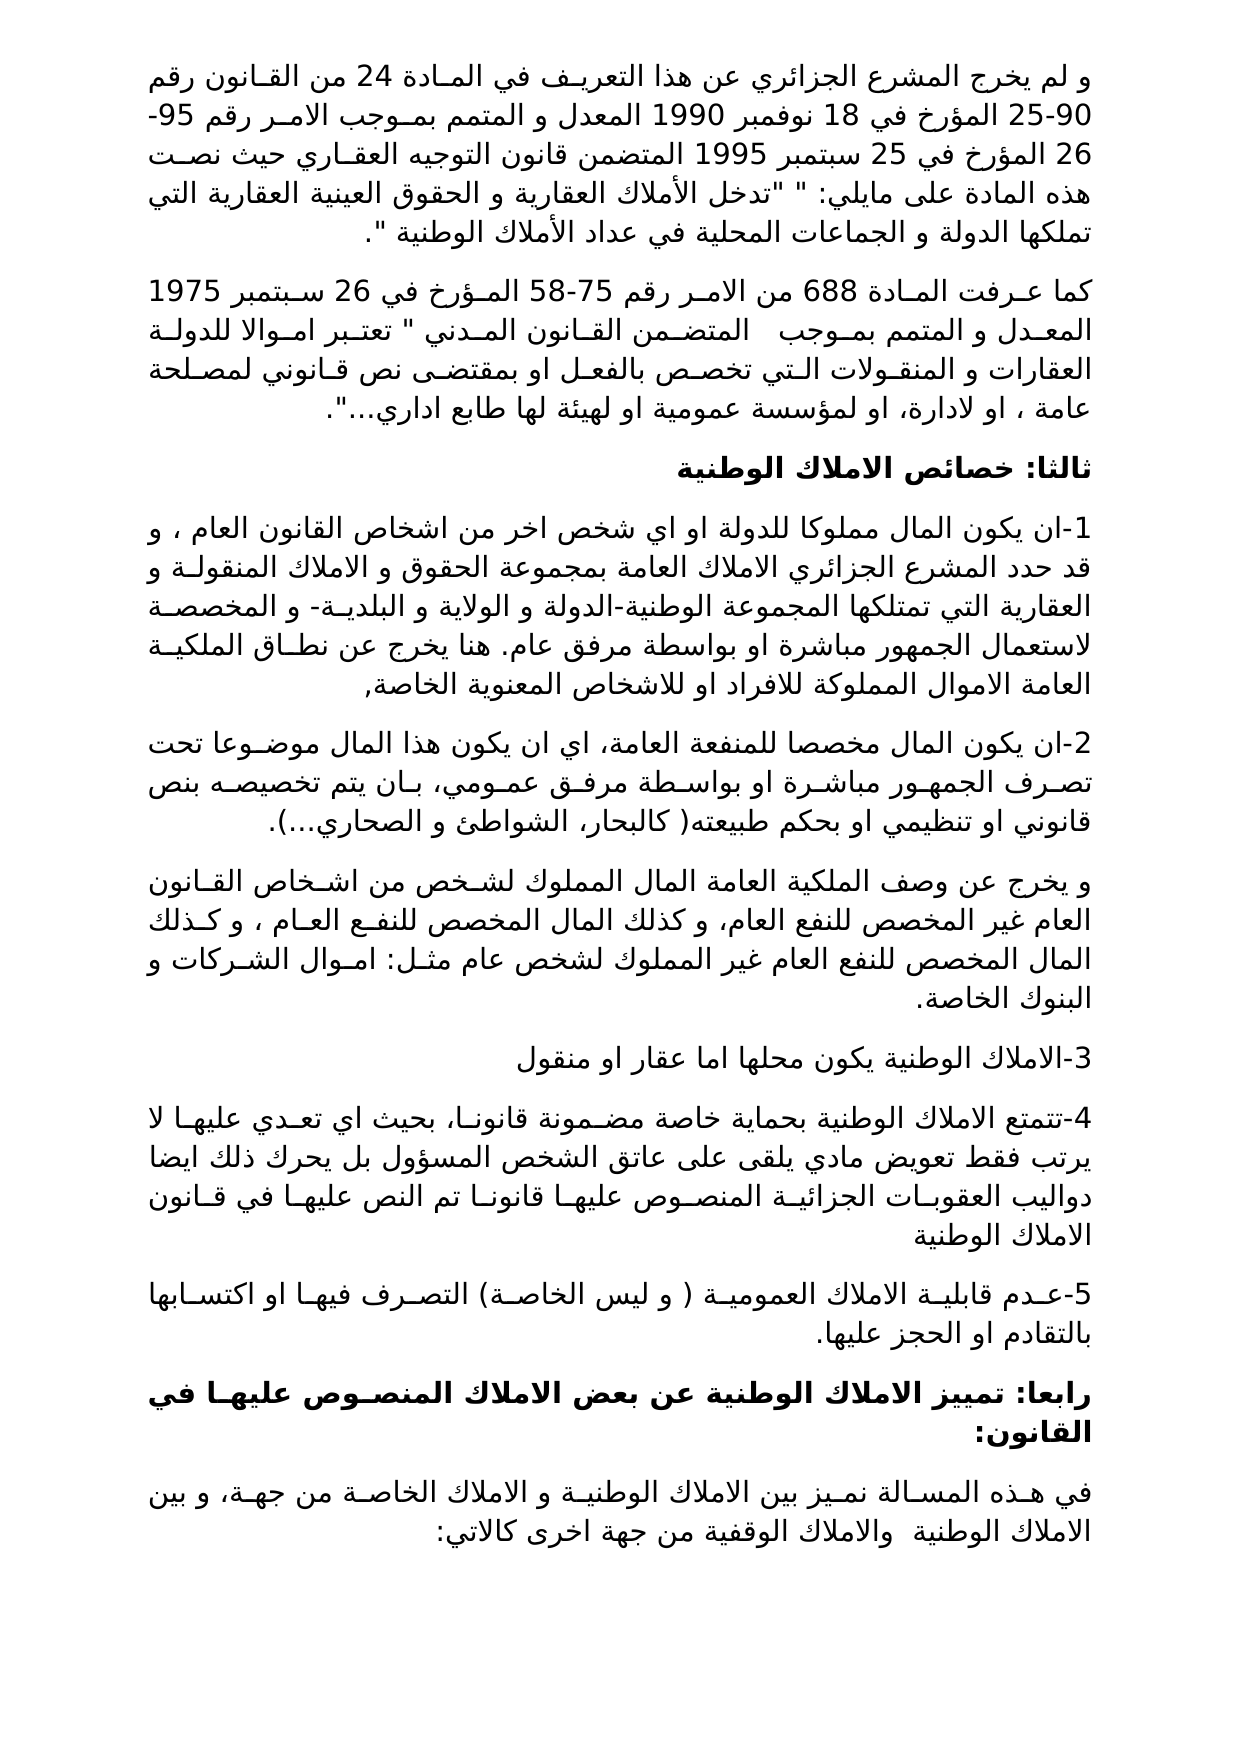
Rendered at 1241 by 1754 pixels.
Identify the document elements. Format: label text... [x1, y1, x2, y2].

text 4-تتمتع الاملاك الوطنية بحماية خاصة مضمونة قانونا، بحيث اي تعدي عليها لا يرتب فقط تعويض مادي يلقى على عاتق الشخص المسؤول بل يحرك ذلك ايضا دواليب العقوبات الجزائية المنصوص عليها قانونا تم النص عليها في قانون الاملاك الوطنية [148, 1101, 1093, 1252]
text في هذه المسالة نميز بين الاملاك الوطنية و الاملاك الخاصة من جهة، و بين الاملاك الوطنية والاملاك الوقفية من جهة اخرى كالاتي: [148, 1475, 1093, 1548]
text رابعا: تمييز الاملاك الوطنية عن بعض الاملاك المنصوص عليها في القانون: [148, 1376, 1093, 1449]
text 3-الاملاك الوطنية يكون محلها اما عقار او منقول [148, 1041, 1093, 1075]
text ثالثا: خصائص الاملاك الوطنية [148, 451, 1093, 485]
text 5-عدم قابلية الاملاك العمومية ( و ليس الخاصة) التصرف فيها او اكتسابها بالتقادم او الحجز عليها. [148, 1278, 1093, 1351]
text و لم يخرج المشرع الجزائري عن هذا التعريف في المادة 24 من القانون رقم 90-25 المؤرخ في 18 نوفمبر 1990 المعدل و المتمم بموجب الامر رقم 95-26 المؤرخ في 25 سبتمبر 1995 المتضمن قانون التوجيه العقاري حيث نصت هذه المادة على مايلي: " "تدخل الأملاك العقارية و الحقوق العينية العقارية التي تملكها الدولة و الجماعات المحلية في عداد الأملاك الوطنية ". [148, 59, 1093, 249]
text كما عرفت المادة 688 من الامر رقم 75-58 المؤرخ في 26 سبتمبر 1975 المعدل و المتمم بموجب المتضمن القانون المدني " تعتبر اموالا للدولة العقارات و المنقولات التي تخصص بالفعل او بمقتضى نص قانوني لمصلحة عامة ، او لادارة، او لمؤسسة عمومية او لهيئة لها طابع اداري...". [148, 275, 1093, 426]
text 2-ان يكون المال مخصصا للمنفعة العامة، اي ان يكون هذا المال موضوعا تحت تصرف الجمهور مباشرة او بواسطة مرفق عمومي، بان يتم تخصيصه بنص قانوني او تنظيمي او بحكم طبيعته( كالبحار، الشواطئ و الصحاري...). [148, 727, 1093, 839]
text 1-ان يكون المال مملوكا للدولة او اي شخص اخر من اشخاص القانون العام ، و قد حدد المشرع الجزائري الاملاك العامة بمجموعة الحقوق و الاملاك المنقولة و العقارية التي تمتلكها المجموعة الوطنية-الدولة و الولاية و البلدية- و المخصصة لاستعمال الجمهور مباشرة او بواسطة مرفق عام. هنا يخرج عن نطاق الملكية العامة الاموال المملوكة للافراد او للاشخاص المعنوية الخاصة, [148, 511, 1093, 701]
text و يخرج عن وصف الملكية العامة المال المملوك لشخص من اشخاص القانون العام غير المخصص للنفع العام، و كذلك المال المخصص للنفع العام ، و كذلك المال المخصص للنفع العام غير المملوك لشخص عام مثل: اموال الشركات و البنوك الخاصة. [148, 864, 1093, 1015]
